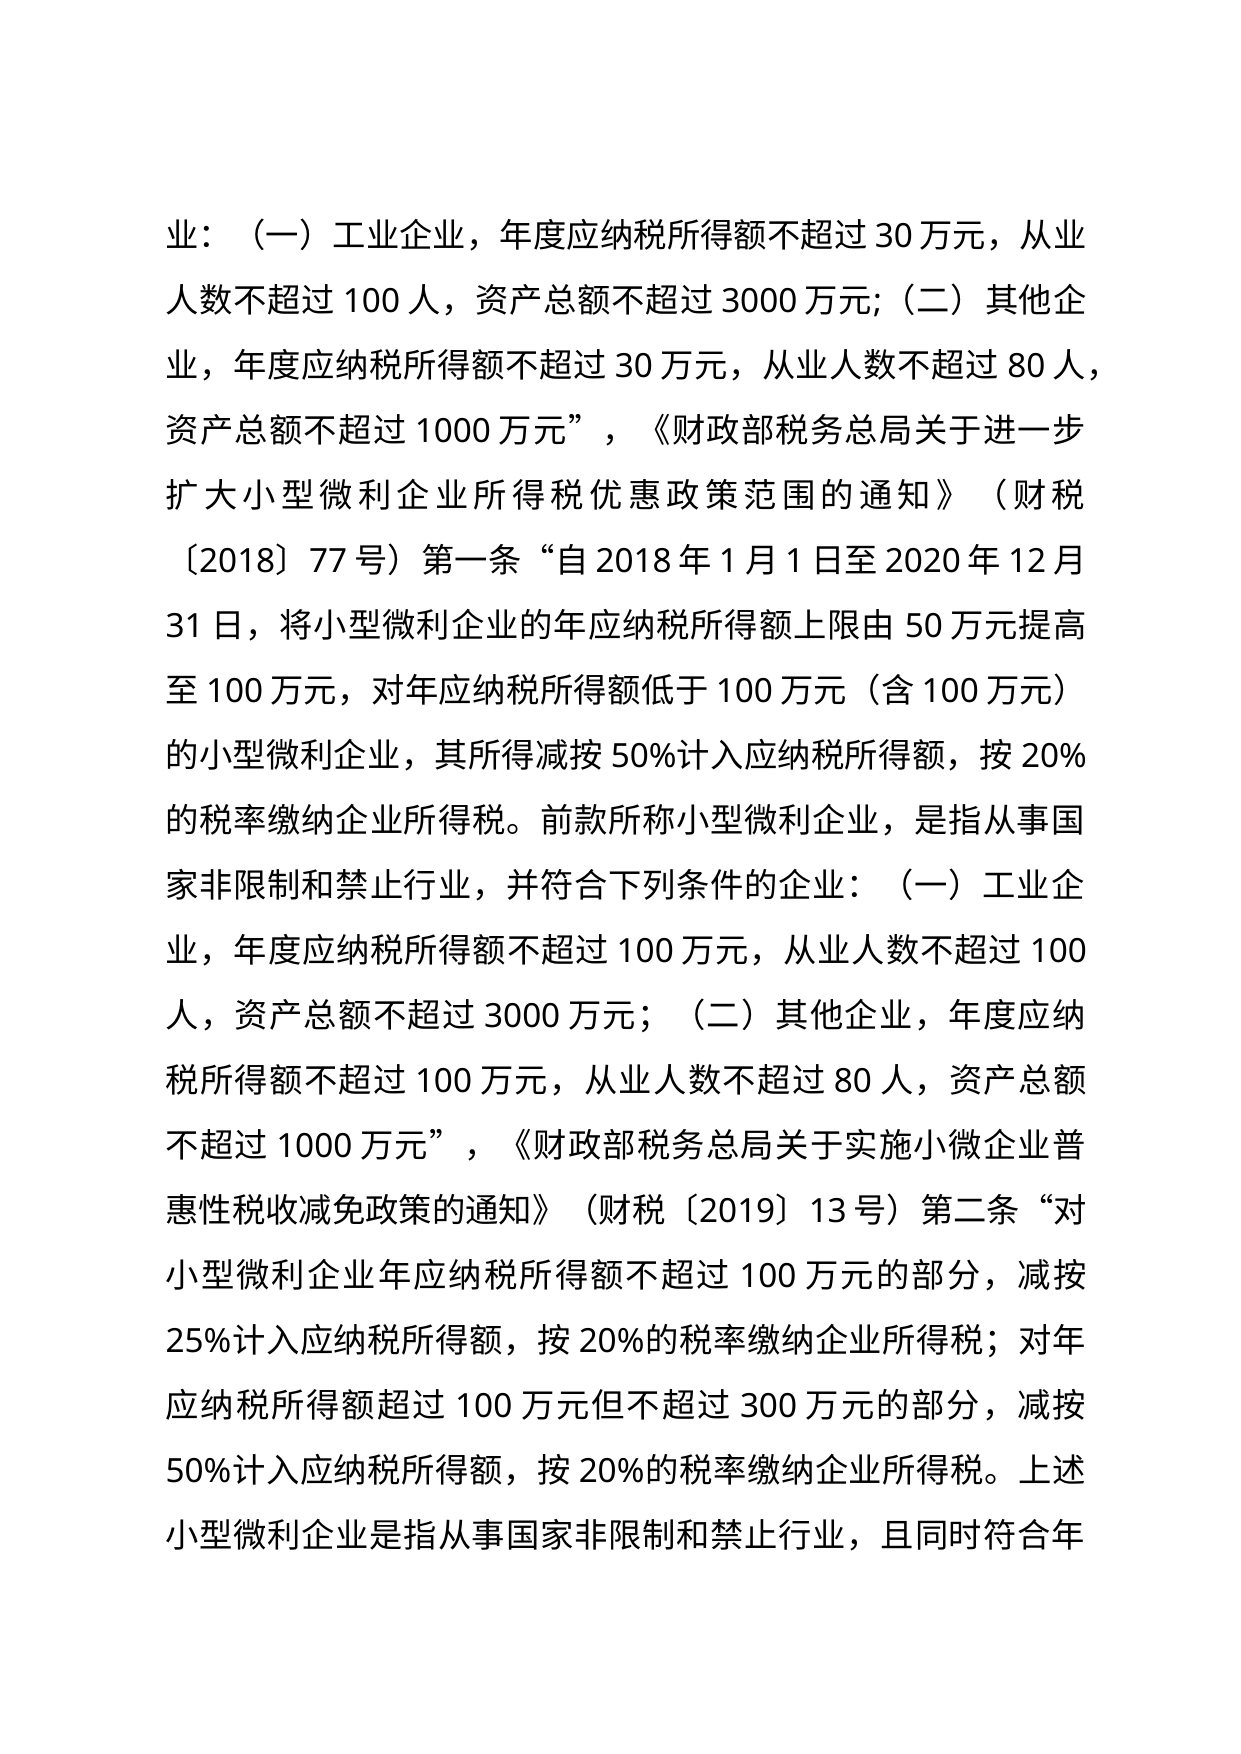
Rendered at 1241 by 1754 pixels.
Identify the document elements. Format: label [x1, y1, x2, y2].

text [165, 200, 1087, 1565]
